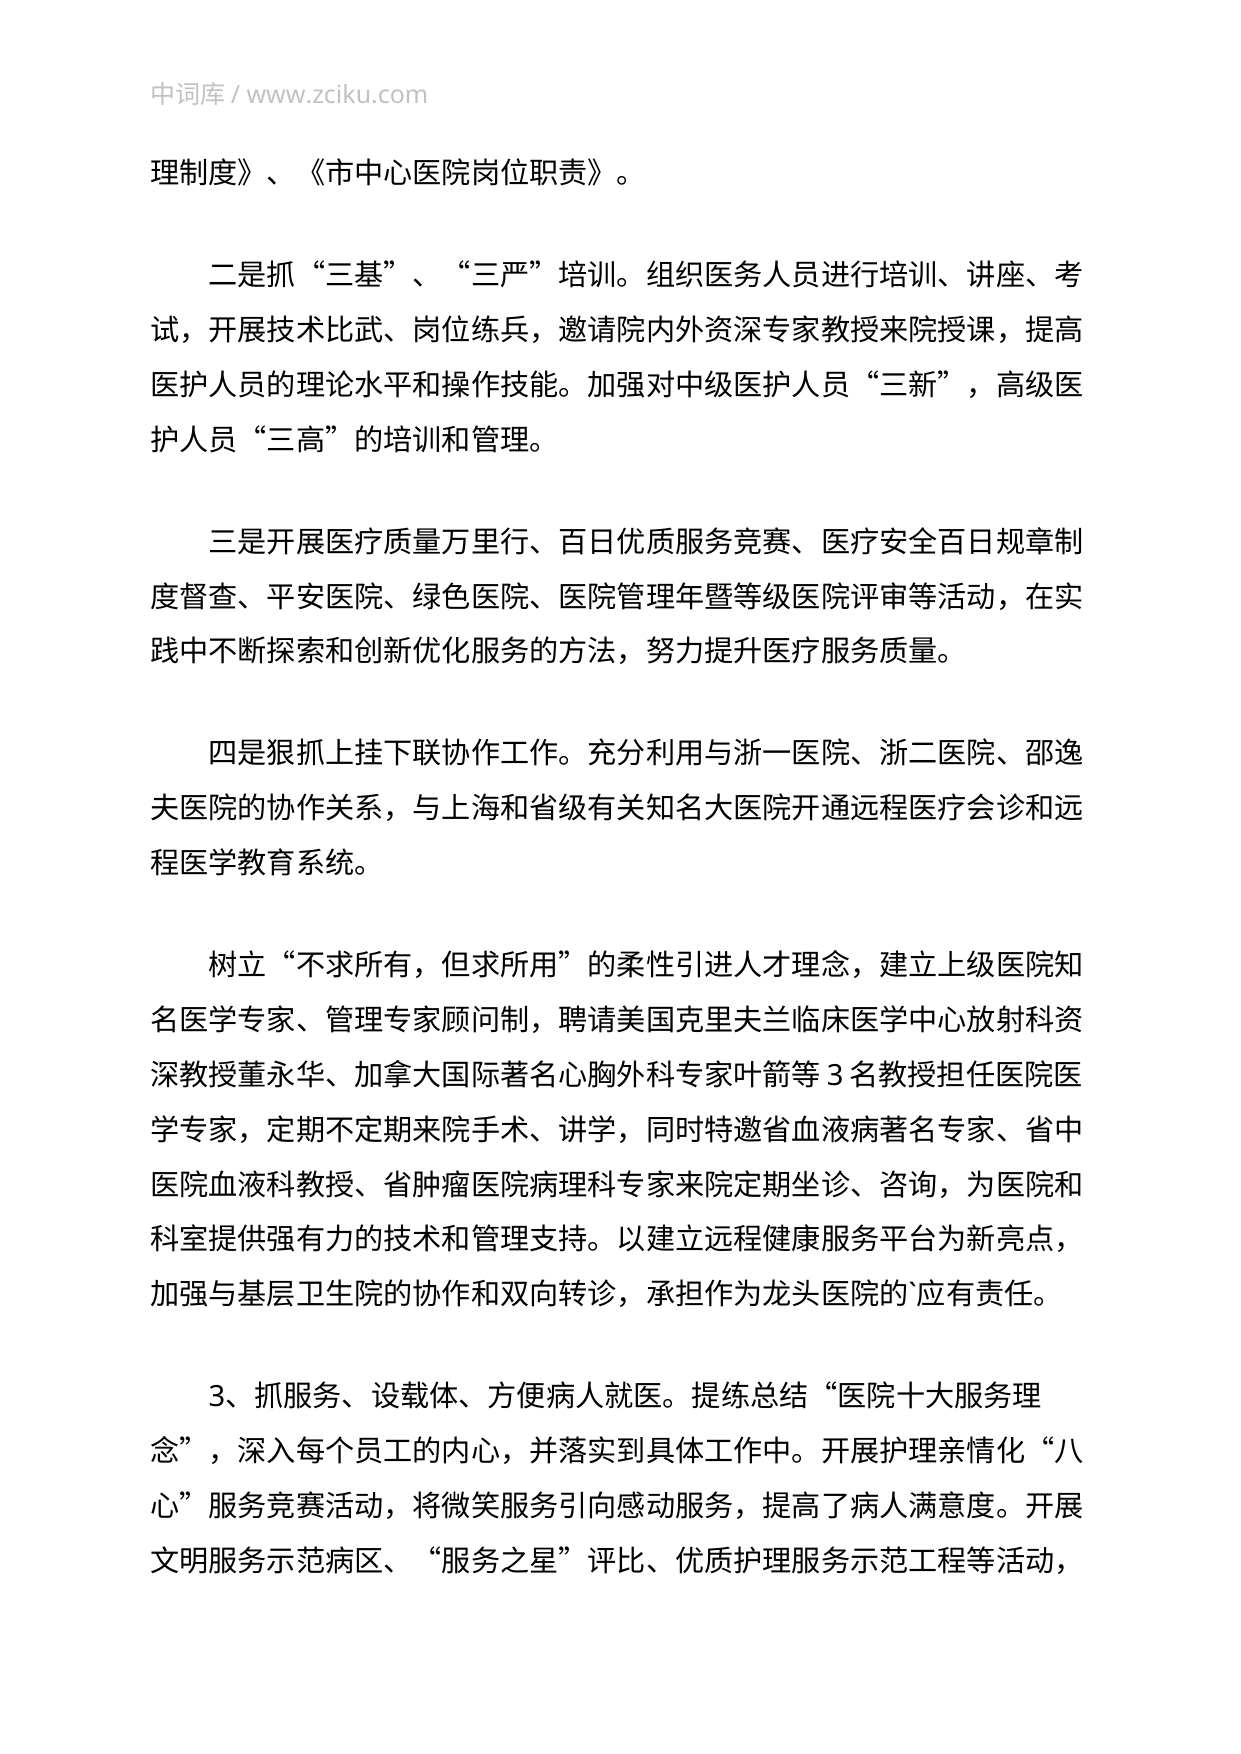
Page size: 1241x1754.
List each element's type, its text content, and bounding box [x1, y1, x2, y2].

text 三是开展医疗质量万里行、百日优质服务竞赛、医疗安全百日规章制度督查、平安医院、绿色医院、医院管理年暨等级医院评审等活动，在实践中不断探索和创新优化服务的方法，努力提升医疗服务质量。 [150, 518, 1090, 670]
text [150, 150, 1090, 192]
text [150, 1373, 1090, 1580]
text 四是狠抓上挂下联协作工作。充分利用与浙一医院、浙二医院、邵逸夫医院的协作关系，与上海和省级有关知名大医院开通远程医疗会诊和远程医学教育系统。 [150, 730, 1090, 882]
text 二是抓“三基”、“三严”培训。组织医务人员进行培训、讲座、考试，开展技术比武、岗位练兵，邀请院内外资深专家教授来院授课，提高医护人员的理论水平和操作技能。加强对中级医护人员“三新”，高级医护人员“三高”的培训和管理。 [150, 252, 1090, 459]
text 树立“不求所有，但求所用”的柔性引进人才理念，建立上级医院知名医学专家、管理专家顾问制，聘请美国克里夫兰临床医学中心放射科资深教授董永华、加拿大国际著名心胸外科专家叶箭等3名教授担任医院医学专家，定期不定期来院手术、讲学，同时特邀省血液病著名专家、省中医院血液科教授、省肿瘤医院病理科专家来院定期坐诊、咨询，为医院和科室提供强有力的技术和管理支持。以建立远程健康服务平台为新亮点，加强与基层卫生院的协作和双向转诊，承担作为龙头医院的`应有责任。 [150, 941, 1090, 1313]
